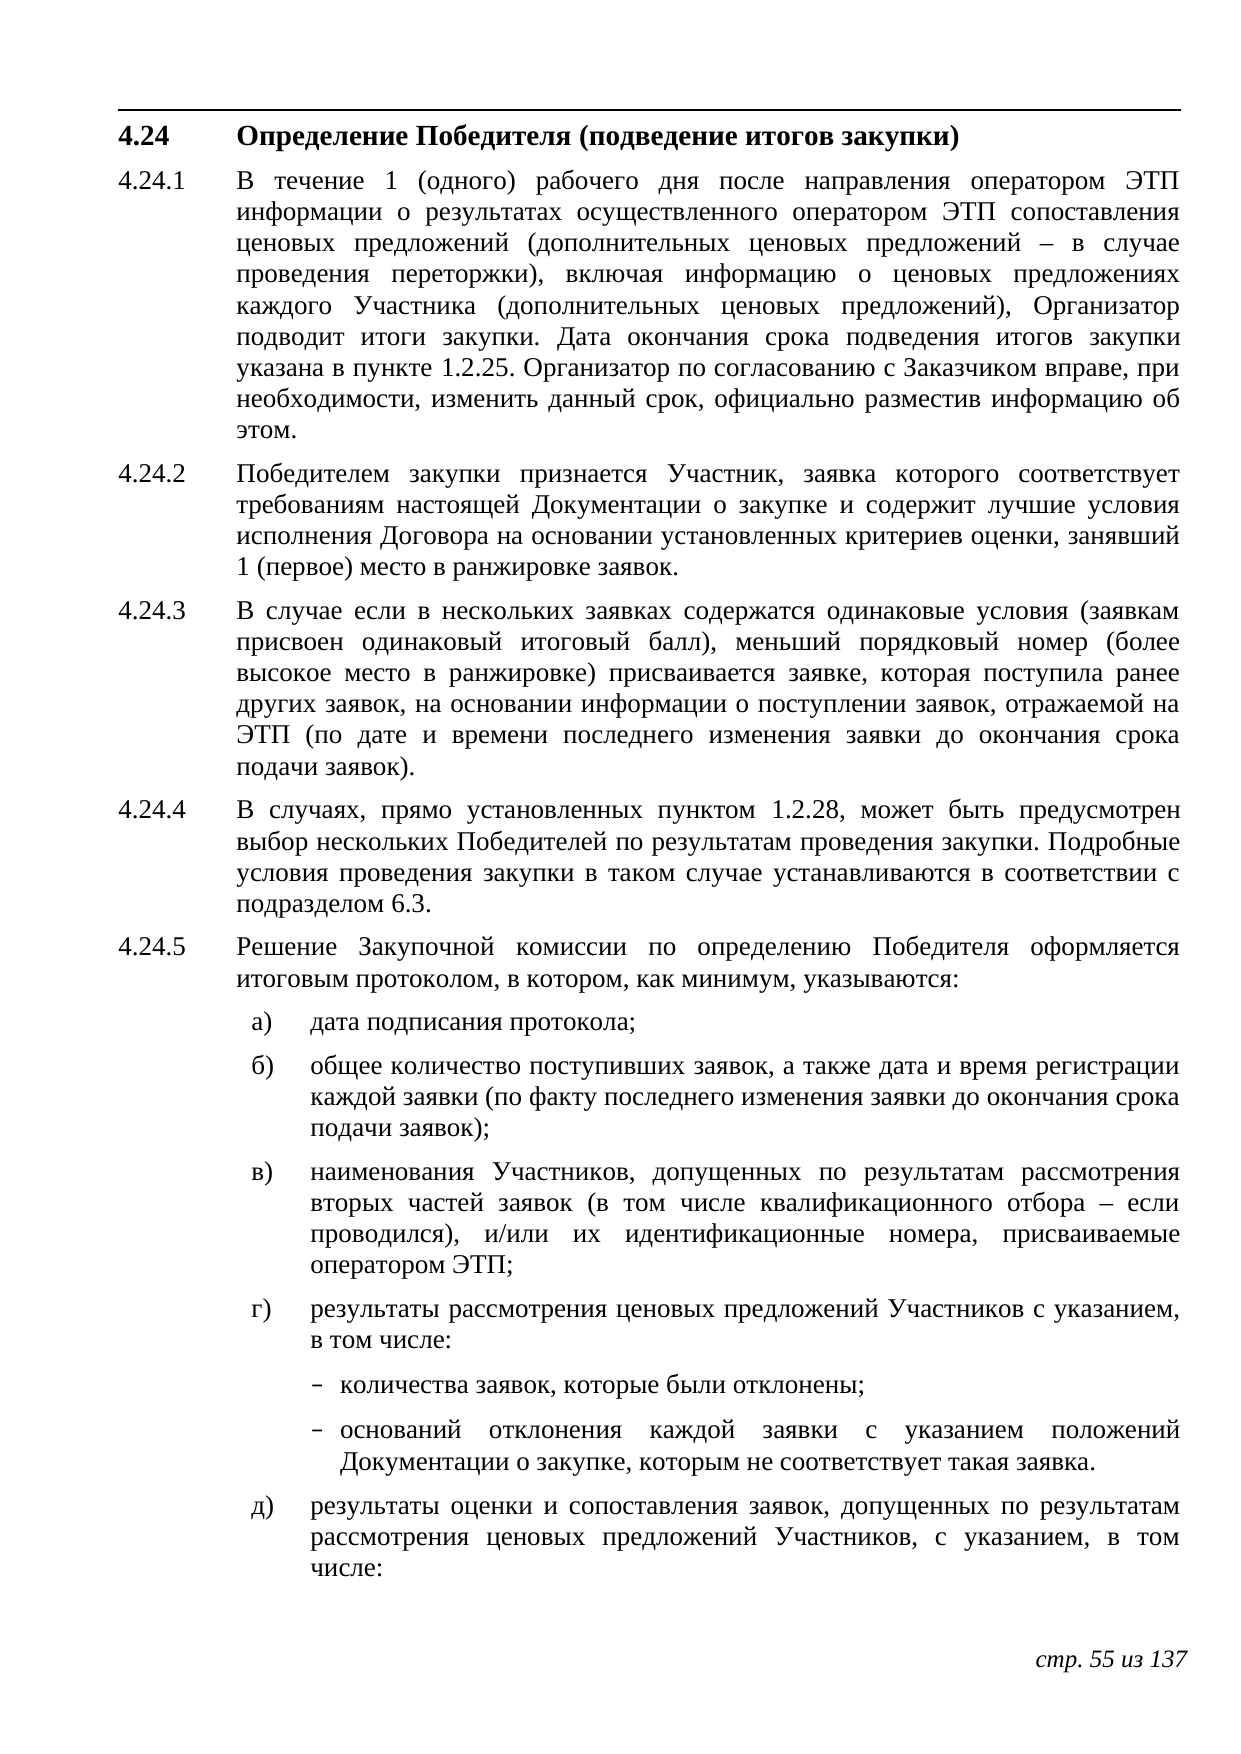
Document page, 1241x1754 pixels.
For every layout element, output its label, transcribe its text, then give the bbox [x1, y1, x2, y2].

list количества заявок, которые были отклонены; [310, 1367, 1181, 1400]
text В случае если в нескольких заявках содержатся одинаковые условия (заявкам присвоен одинаковый итоговый балл), меньший порядковый номер (более высокое место в ранжировке) присваивается заявке, которая поступила ранее других заявок, на основании информации о поступлении заявок, отражаемой на ЭТП (по дате и времени последнего изменения заявки до окончания срока подачи заявок). [118, 594, 1181, 781]
text результаты рассмотрения ценовых предложений Участников с указанием, в том числе: [251, 1292, 1181, 1354]
text Решение Закупочной комиссии по определению Победителя оформляется итоговым протоколом, в котором, как минимум, указываются: [118, 931, 1181, 993]
text Победителем закупки признается Участник, заявка которого соответствует требованиям настоящей Документации о закупке и содержит лучшие условия исполнения Договора на основании установленных критериев оценки, занявший 1 (первое) место в ранжировке заявок. [118, 457, 1181, 582]
text результаты оценки и сопоставления заявок, допущенных по результатам рассмотрения ценовых предложений Участников, с указанием, в том числе: [251, 1489, 1181, 1582]
text общее количество поступивших заявок, а также дата и время регистрации каждой заявки (по факту последнего изменения заявки до окончания срока подачи заявок); [251, 1049, 1181, 1142]
list оснований отклонения каждой заявки с указанием положений Документации о закупке, которым не соответствует такая заявка. [310, 1412, 1181, 1476]
subtitle Определение Победителя (подведение итогов закупки) [118, 118, 1181, 152]
text дата подписания протокола; [251, 1005, 1181, 1036]
text В случаях, прямо установленных пунктом 1.2.28, может быть предусмотрен выбор нескольких Победителей по результатам проведения закупки. Подробные условия проведения закупки в таком случае устанавливаются в соответствии с подразделом 6.3. [118, 793, 1181, 918]
text В течение 1 (одного) рабочего дня после направления оператором ЭТП информации о результатах осуществленного оператором ЭТП сопоставления ценовых предложений (дополнительных ценовых предложений – в случае проведения переторжки), включая информацию о ценовых предложениях каждого Участника (дополнительных ценовых предложений), Организатор подводит итоги закупки. Дата окончания срока подведения итогов закупки указана в пункте 1.2.25. Организатор по согласованию с Заказчиком вправе, при необходимости, изменить данный срок, официально разместив информацию об этом. [118, 164, 1181, 444]
text наименования Участников, допущенных по результатам рассмотрения вторых частей заявок (в том числе квалификационного отбора – если проводился), и/или их идентификационные номера, присваиваемые оператором ЭТП; [251, 1155, 1181, 1279]
